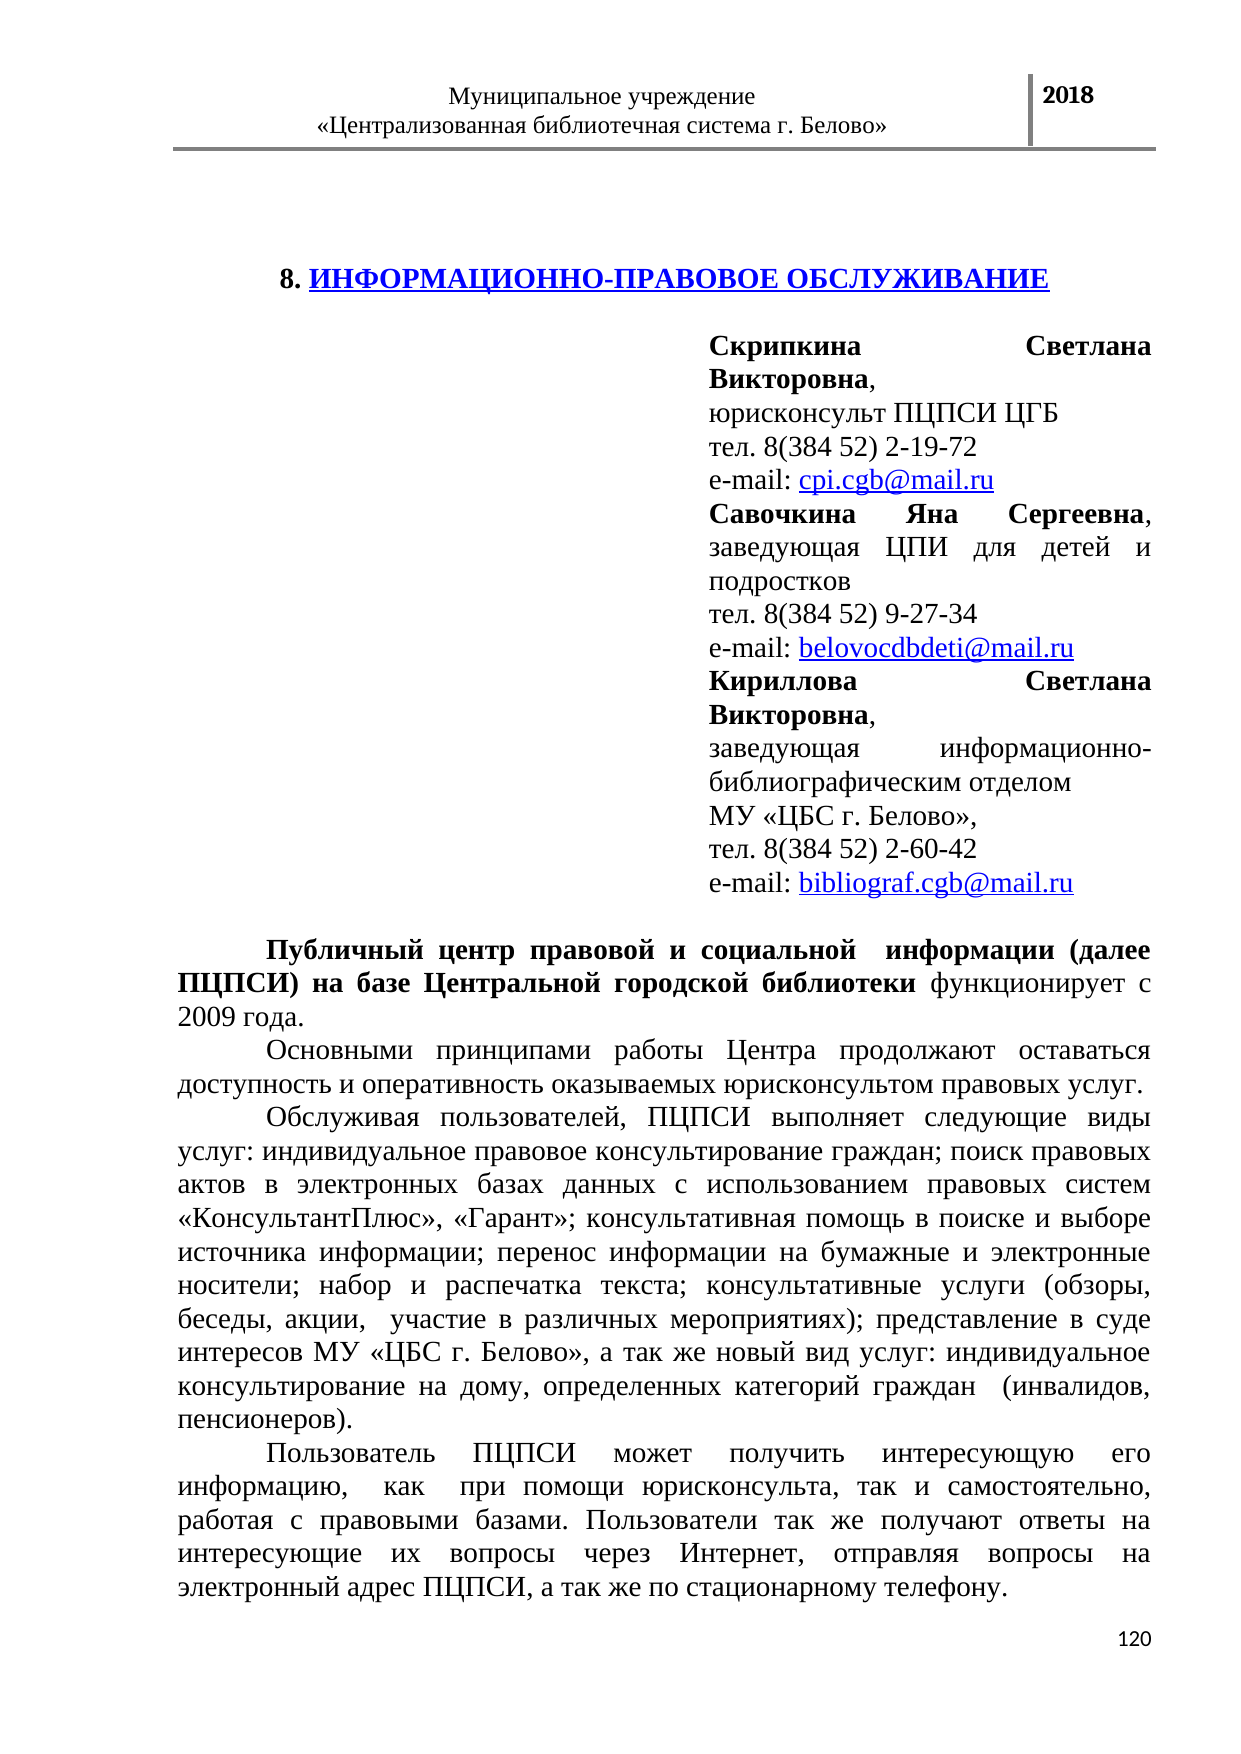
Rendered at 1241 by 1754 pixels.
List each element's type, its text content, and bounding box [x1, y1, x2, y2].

text Кириллова Светлана Викторовна, [709, 663, 1152, 731]
text е-mail: bibliograf.cgb@mail.ru [709, 865, 1152, 898]
text Пользователь ПЦПСИ может получить интересующую его информацию, как при помощи юрисконсульта, так и самостоятельно, работая с правовыми базами. Пользователи так же получают ответы на интересующие их вопросы через Интернет, отправляя вопросы на электронный адрес ПЦПСИ, а так же по стационарному телефону. [177, 1435, 1152, 1603]
text тел. 8(384 52) 2-60-42 [709, 831, 1152, 865]
text Савочкина Яна Сергеевна, заведующая ЦПИ для детей и подростков [709, 496, 1152, 596]
text Публичный центр правовой и социальной информации (далее ПЦПСИ) на базе Центральной городской библиотеки функционирует с 2009 года. [177, 932, 1152, 1032]
text 8. ИНФОРМАЦИОННО-ПРАВОВОЕ ОБСЛУЖИВАНИЕ [177, 261, 1152, 294]
text тел. 8(384 52) 9-27-34 [709, 596, 1152, 630]
text заведующая информационно-библиографическим отделом [709, 731, 1152, 798]
text Скрипкина Светлана Викторовна, [709, 328, 1152, 395]
text тел. 8(384 52) 2-19-72 [709, 429, 1152, 462]
text юрисконсульт ПЦПСИ ЦГБ [709, 395, 1152, 429]
text Основными принципами работы Центра продолжают оставаться доступность и оперативность оказываемых юрисконсультом правовых услуг. [177, 1032, 1152, 1099]
text e-mail: belovocdbdeti@mail.ru [709, 630, 1152, 663]
text e-mail: cpi.cgb@mail.ru [709, 462, 1152, 496]
text МУ «ЦБС г. Белово», [709, 798, 1152, 831]
text Обслуживая пользователей, ПЦПСИ выполняет следующие виды услуг: индивидуальное правовое консультирование граждан; поиск правовых актов в электронных базах данных с использованием правовых систем «КонсультантПлюс», «Гарант»; консультативная помощь в поиске и выборе источника информации; перенос информации на бумажные и электронные носители; набор и распечатка текста; консультативные услуги (обзоры, беседы, акции, участие в различных мероприятиях); представление в суде интересов МУ «ЦБС г. Белово», а так же новый вид услуг: индивидуальное консультирование на дому, определенных категорий граждан (инвалидов, пенсионеров). [177, 1099, 1152, 1435]
